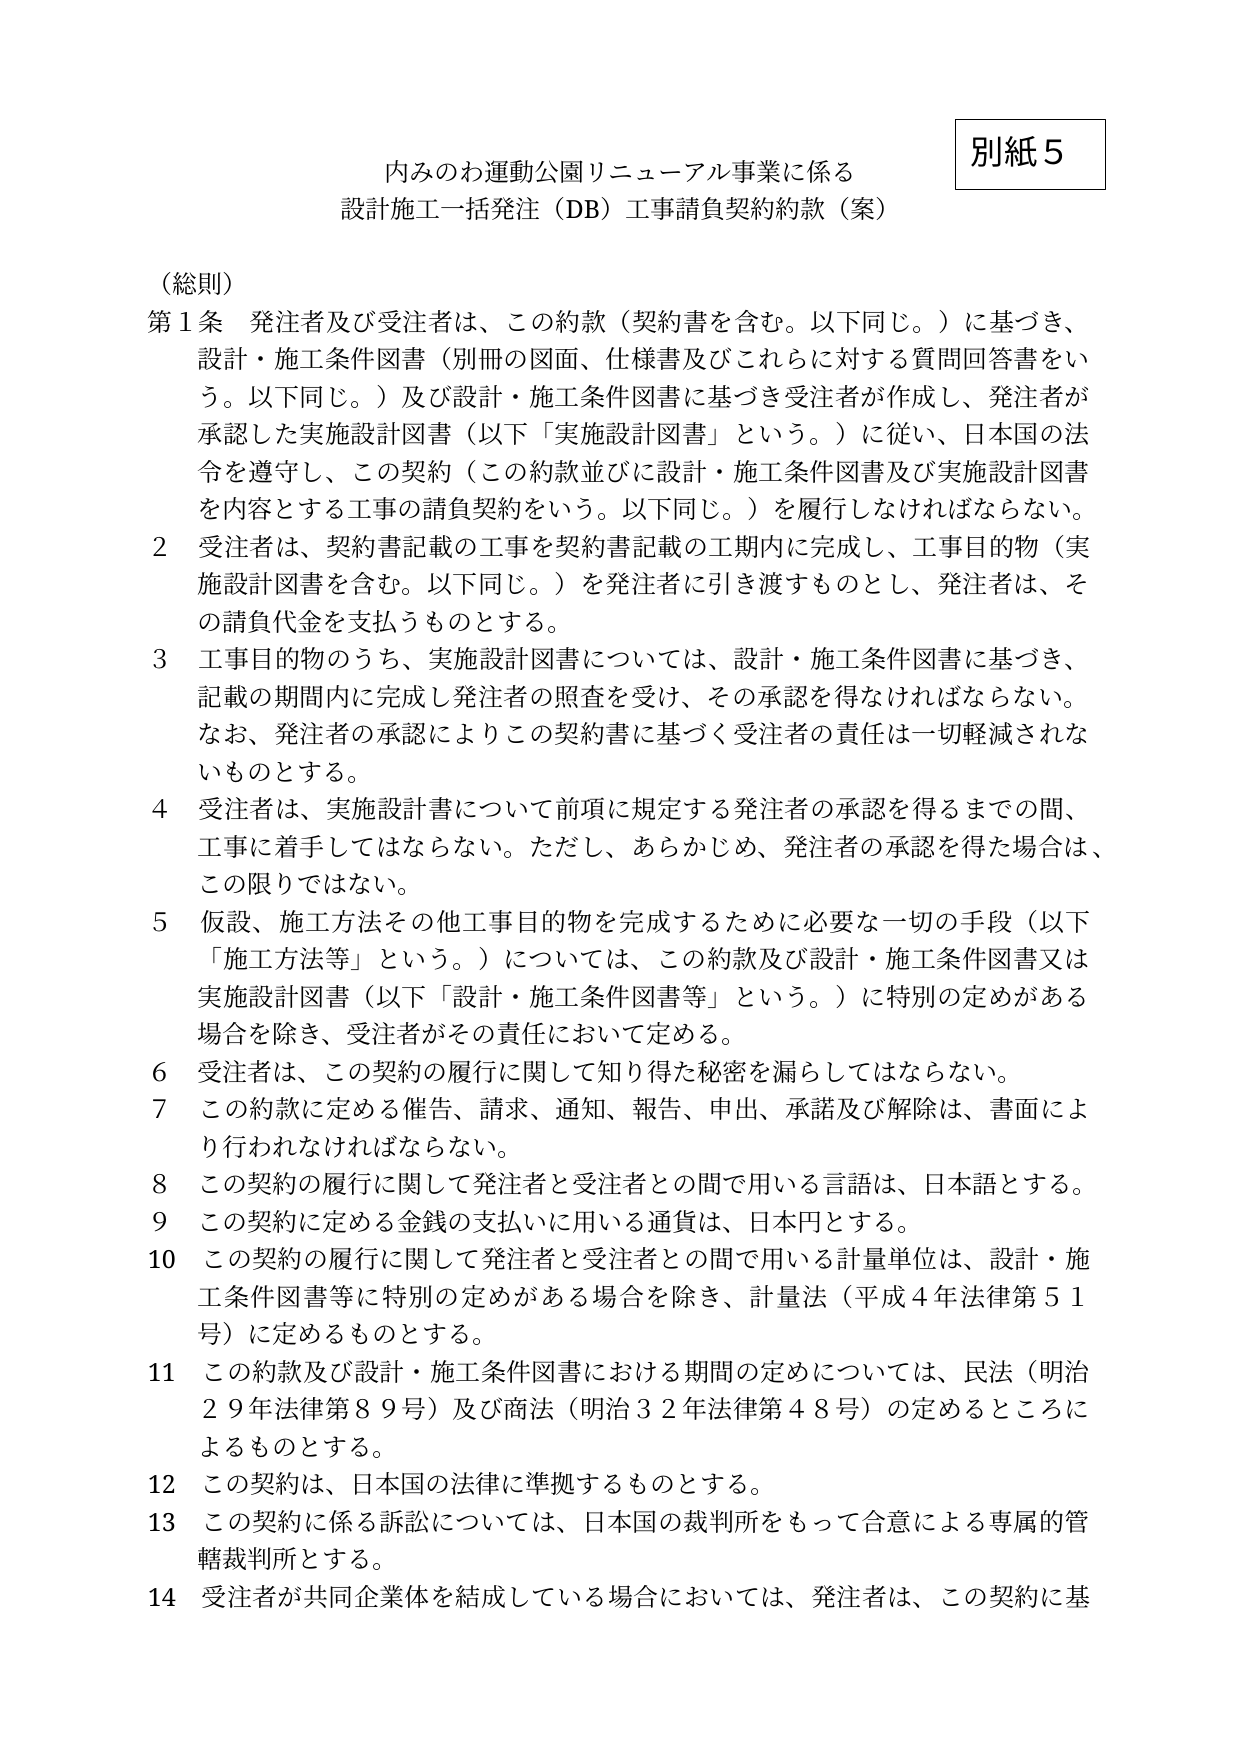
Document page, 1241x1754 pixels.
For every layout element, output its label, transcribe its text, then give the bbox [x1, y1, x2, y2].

text ７ この約款に定める催告、請求、通知、報告、申出、承諾及び解除は、書面により行われなければならない。 [148, 1089, 1092, 1164]
text ９ この契約に定める金銭の支払いに用いる通貨は、日本円とする。 [148, 1202, 1092, 1239]
subtitle （総則） [148, 264, 1092, 302]
text 第１条 発注者及び受注者は、この約款（契約書を含む。以下同じ。）に基づき、 設計・施工条件図書（別冊の図面、仕様書及びこれらに対する質問回答書をいう。以下同じ。）及び設計・施工条件図書に基づき受注者が作成し、発注者が承認した実施設計図書（以下「実施設計図書」という。）に従い、日本国の法令を遵守し、この契約（この約款並びに設計・施工条件図書及び実施設計図書を内容とする工事の請負契約をいう。以下同じ。）を履行しなければならない。 [148, 302, 1092, 527]
text ４ 受注者は、実施設計書について前項に規定する発注者の承認を得るまでの間、工事に着手してはならない。ただし、あらかじめ、発注者の承認を得た場合は、この限りではない。 [148, 789, 1092, 902]
text ５ 仮設、施工方法その他工事目的物を完成するために必要な一切の手段（以下「施工方法等」という。）については、この約款及び設計・施工条件図書又は、実施設計図書（以下「設計・施工条件図書等」という。）に特別の定めがある場合を除き、受注者がその責任において定める。 [148, 902, 1092, 1052]
text 12 この契約は、日本国の法律に準拠するものとする。 [148, 1464, 1092, 1502]
text 設計施工一括発注（DB）工事請負契約約款（案） [148, 189, 1092, 227]
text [148, 1577, 1092, 1614]
text 10 この契約の履行に関して発注者と受注者との間で用いる計量単位は、設計・施工条件図書等に特別の定めがある場合を除き、計量法（平成４年法律第５１号）に定めるものとする。 [148, 1239, 1092, 1352]
text ２ 受注者は、契約書記載の工事を契約書記載の工期内に完成し、工事目的物（実施設計図書を含む。以下同じ。）を発注者に引き渡すものとし、発注者は、その請負代金を支払うものとする。 [148, 527, 1092, 639]
text ３ 工事目的物のうち、実施設計図書については、設計・施工条件図書に基づき、記載の期間内に完成し発注者の照査を受け、その承認を得なければならない。なお、発注者の承認によりこの契約書に基づく受注者の責任は一切軽減されないものとする。 [148, 639, 1092, 789]
text ８ この契約の履行に関して発注者と受注者との間で用いる言語は、日本語とする。 [148, 1164, 1092, 1202]
text 13 この契約に係る訴訟については、日本国の裁判所をもって合意による専属的管轄裁判所とする。 [148, 1502, 1092, 1577]
text 内みのわ運動公園リニューアル事業に係る [148, 152, 955, 189]
text ６ 受注者は、この契約の履行に関して知り得た秘密を漏らしてはならない。 [148, 1052, 1092, 1089]
text 11 この約款及び設計・施工条件図書における期間の定めについては、民法（明治２９年法律第８９号）及び商法（明治３２年法律第４８号）の定めるところによるものとする。 [148, 1352, 1092, 1464]
